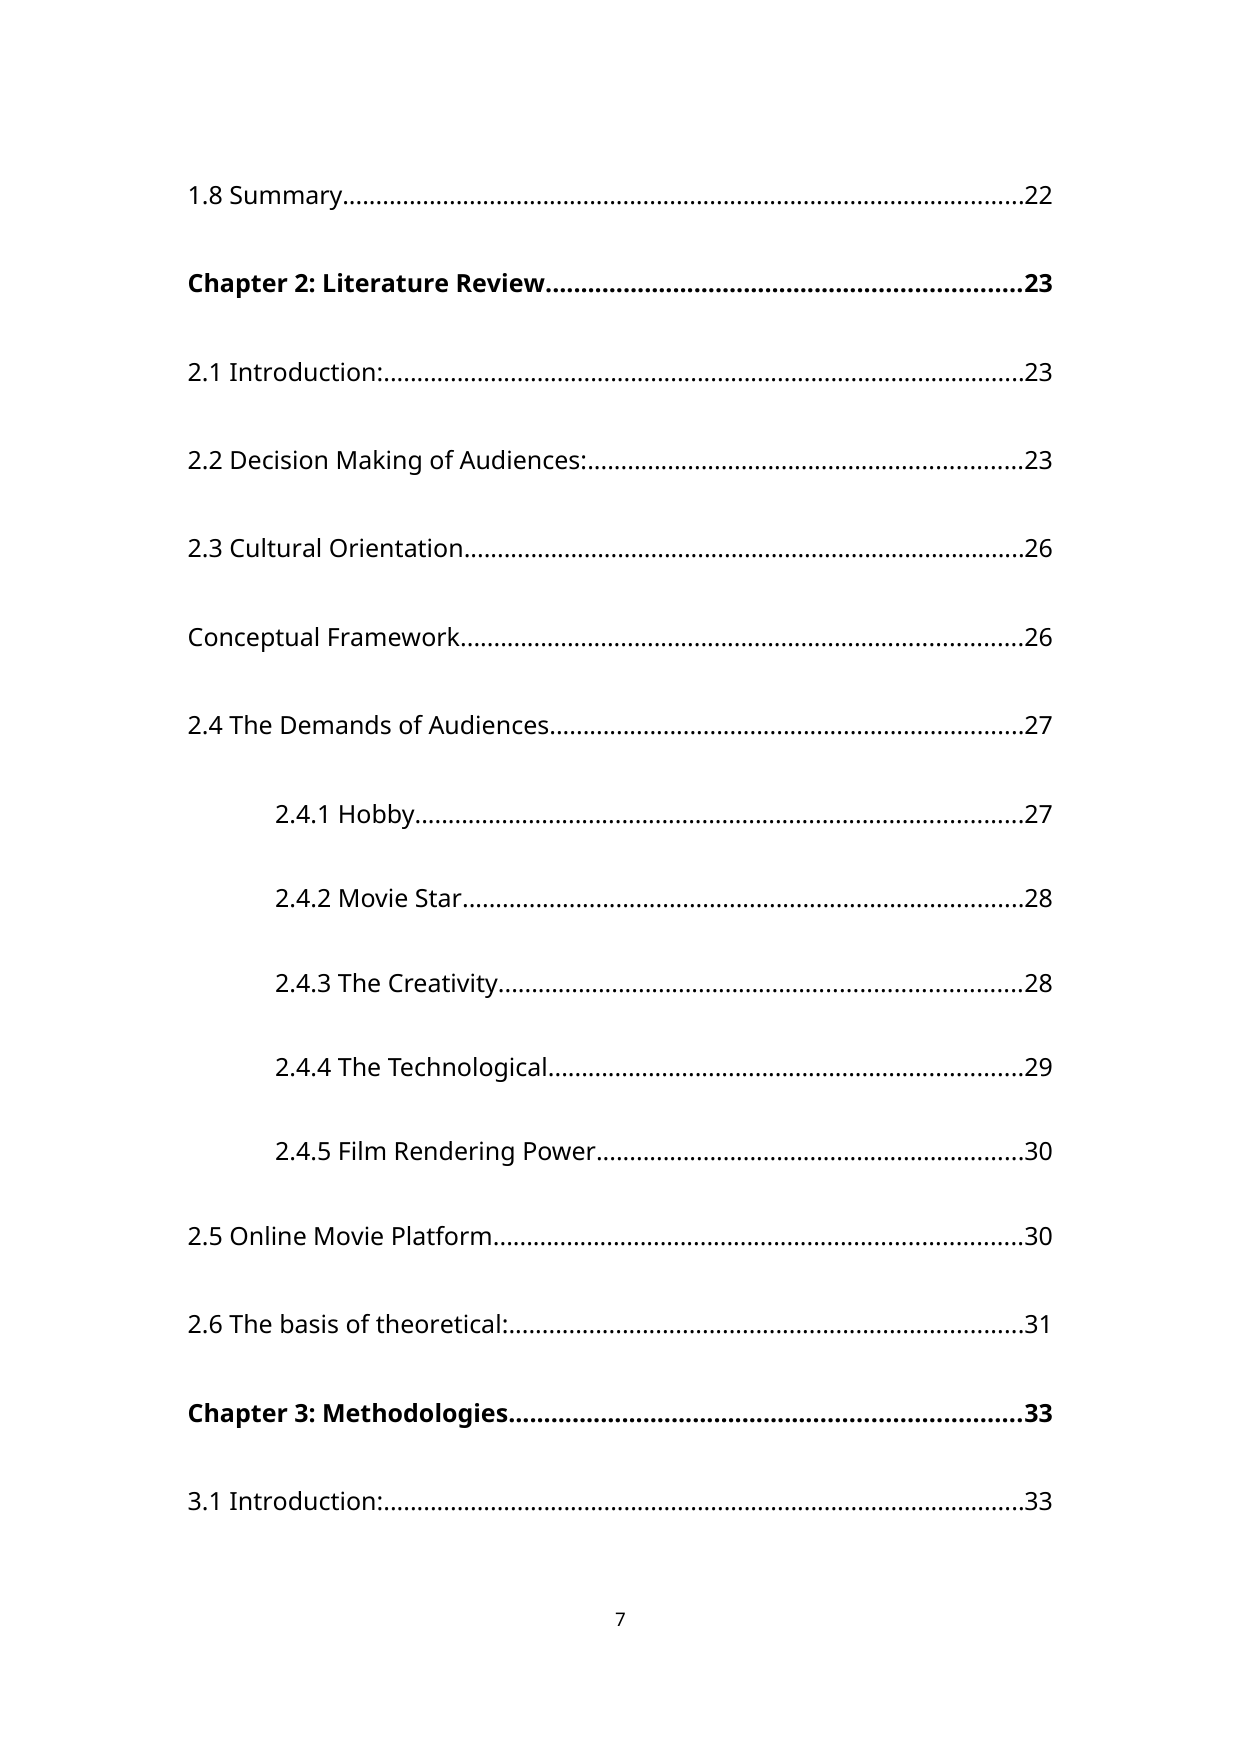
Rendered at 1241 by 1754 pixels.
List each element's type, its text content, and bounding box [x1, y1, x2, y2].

text 2.1 Introduction: 23 [187, 339, 1053, 404]
text Conceptual Framework 26 [187, 604, 1053, 669]
text 2.4.5 Film Rendering Power 30 [275, 1118, 1053, 1183]
text 2.4.2 Movie Star 28 [275, 865, 1053, 930]
text 2.4 The Demands of Audiences 27 [187, 693, 1053, 758]
text 2.4.3 The Creativity 28 [275, 950, 1053, 1015]
text 1.8 Summary 22 [187, 162, 1053, 227]
text 2.5 Online Movie Platform 30 [187, 1203, 1053, 1268]
text 2.6 The basis of theoretical: 31 [187, 1291, 1053, 1356]
text Chapter 2: Literature Review 23 [187, 250, 1053, 315]
text Chapter 3: Methodologies 33 [187, 1380, 1053, 1445]
text 2.2 Decision Making of Audiences: 23 [187, 427, 1053, 492]
text 2.4.1 Hobby 27 [275, 781, 1053, 846]
text 3.1 Introduction: 33 [187, 1468, 1053, 1533]
text 2.3 Cultural Orientation 26 [187, 516, 1053, 581]
text 2.4.4 The Technological 29 [275, 1034, 1053, 1099]
